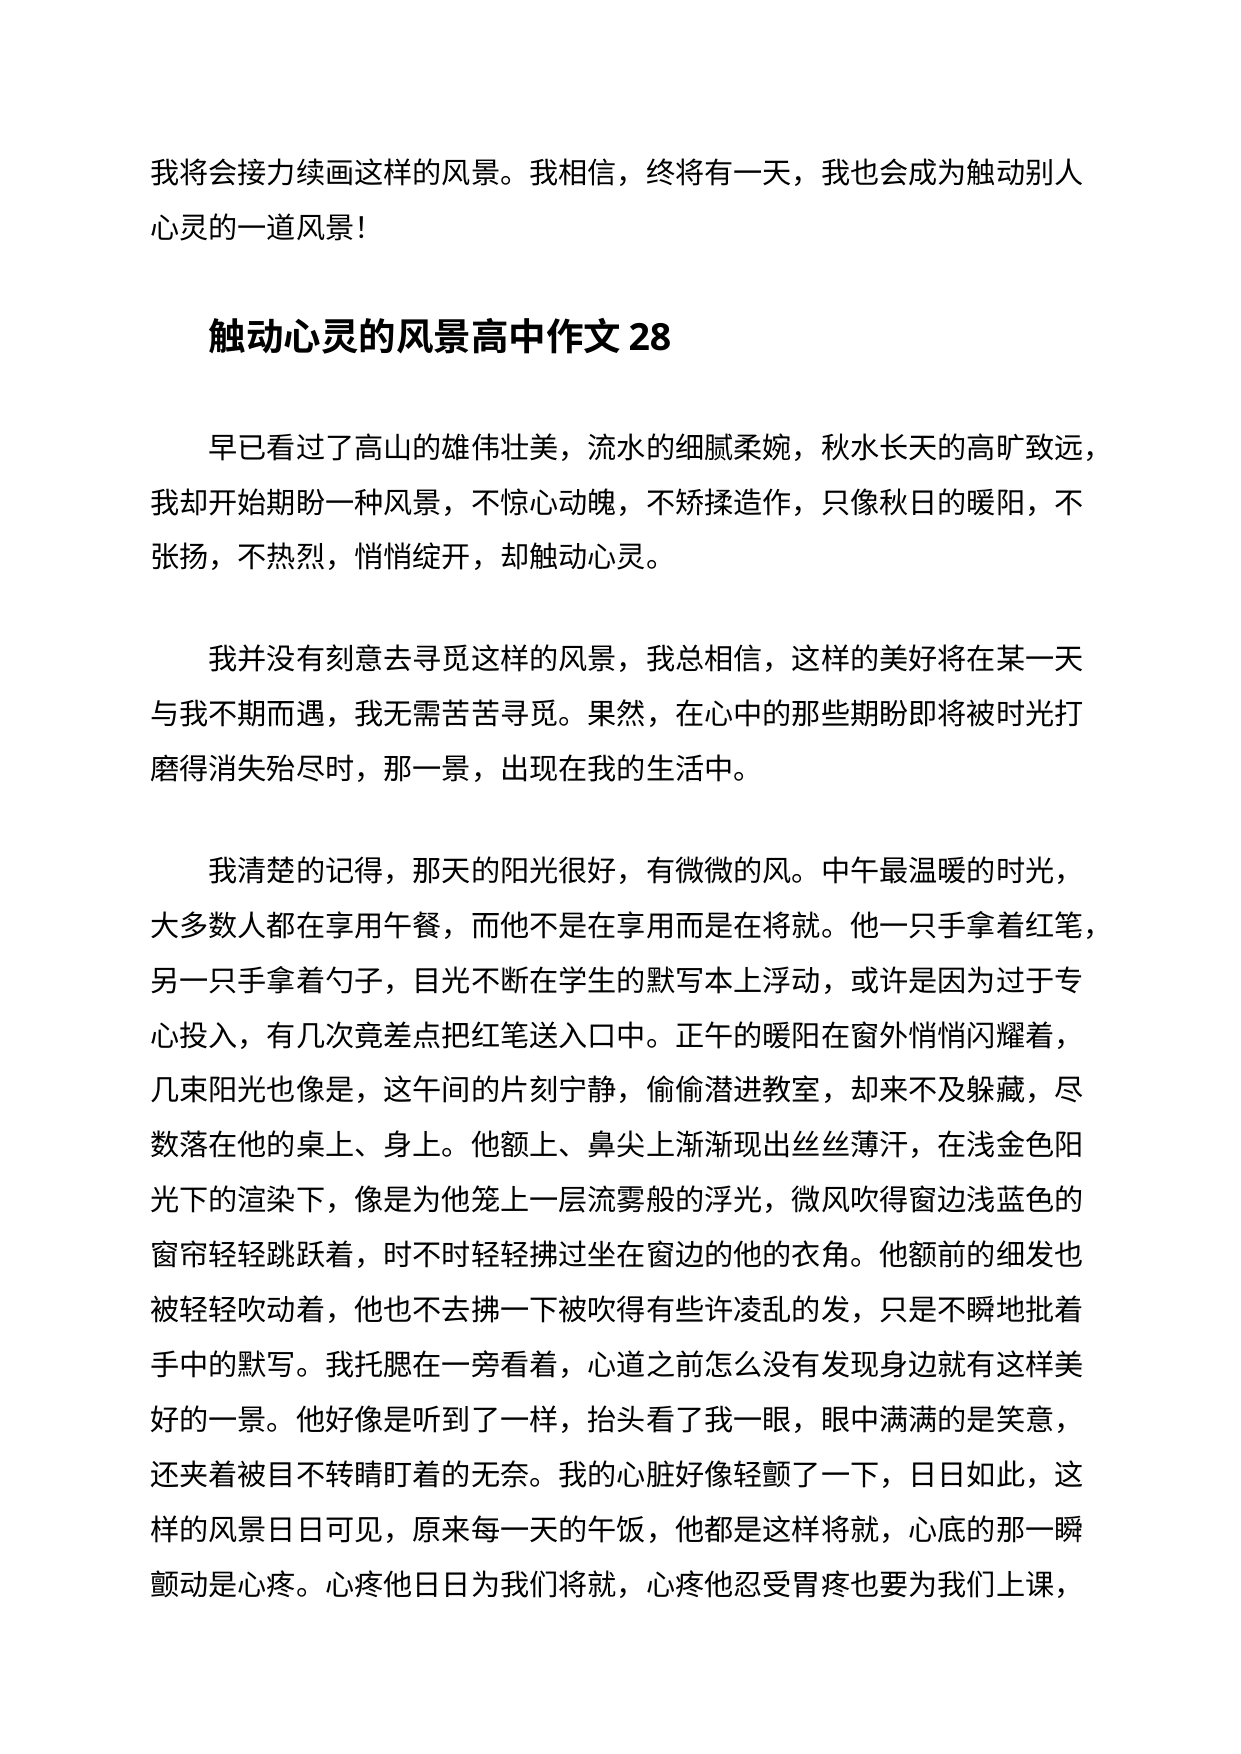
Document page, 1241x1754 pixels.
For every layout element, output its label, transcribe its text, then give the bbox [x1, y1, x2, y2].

text 触动心灵的风景高中作文28 [150, 307, 1090, 361]
text 我并没有刻意去寻觅这样的风景，我总相信，这样的美好将在某一天与我不期而遇，我无需苦苦寻觅。果然，在心中的那些期盼即将被时光打磨得消失殆尽时，那一景，出现在我的生活中。 [150, 636, 1090, 788]
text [150, 847, 1090, 1603]
text 早已看过了高山的雄伟壮美，流水的细腻柔婉，秋水长天的高旷致远，我却开始期盼一种风景，不惊心动魄，不矫揉造作，只像秋日的暖阳，不张扬，不热烈，悄悄绽开，却触动心灵。 [150, 424, 1090, 576]
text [150, 150, 1090, 247]
